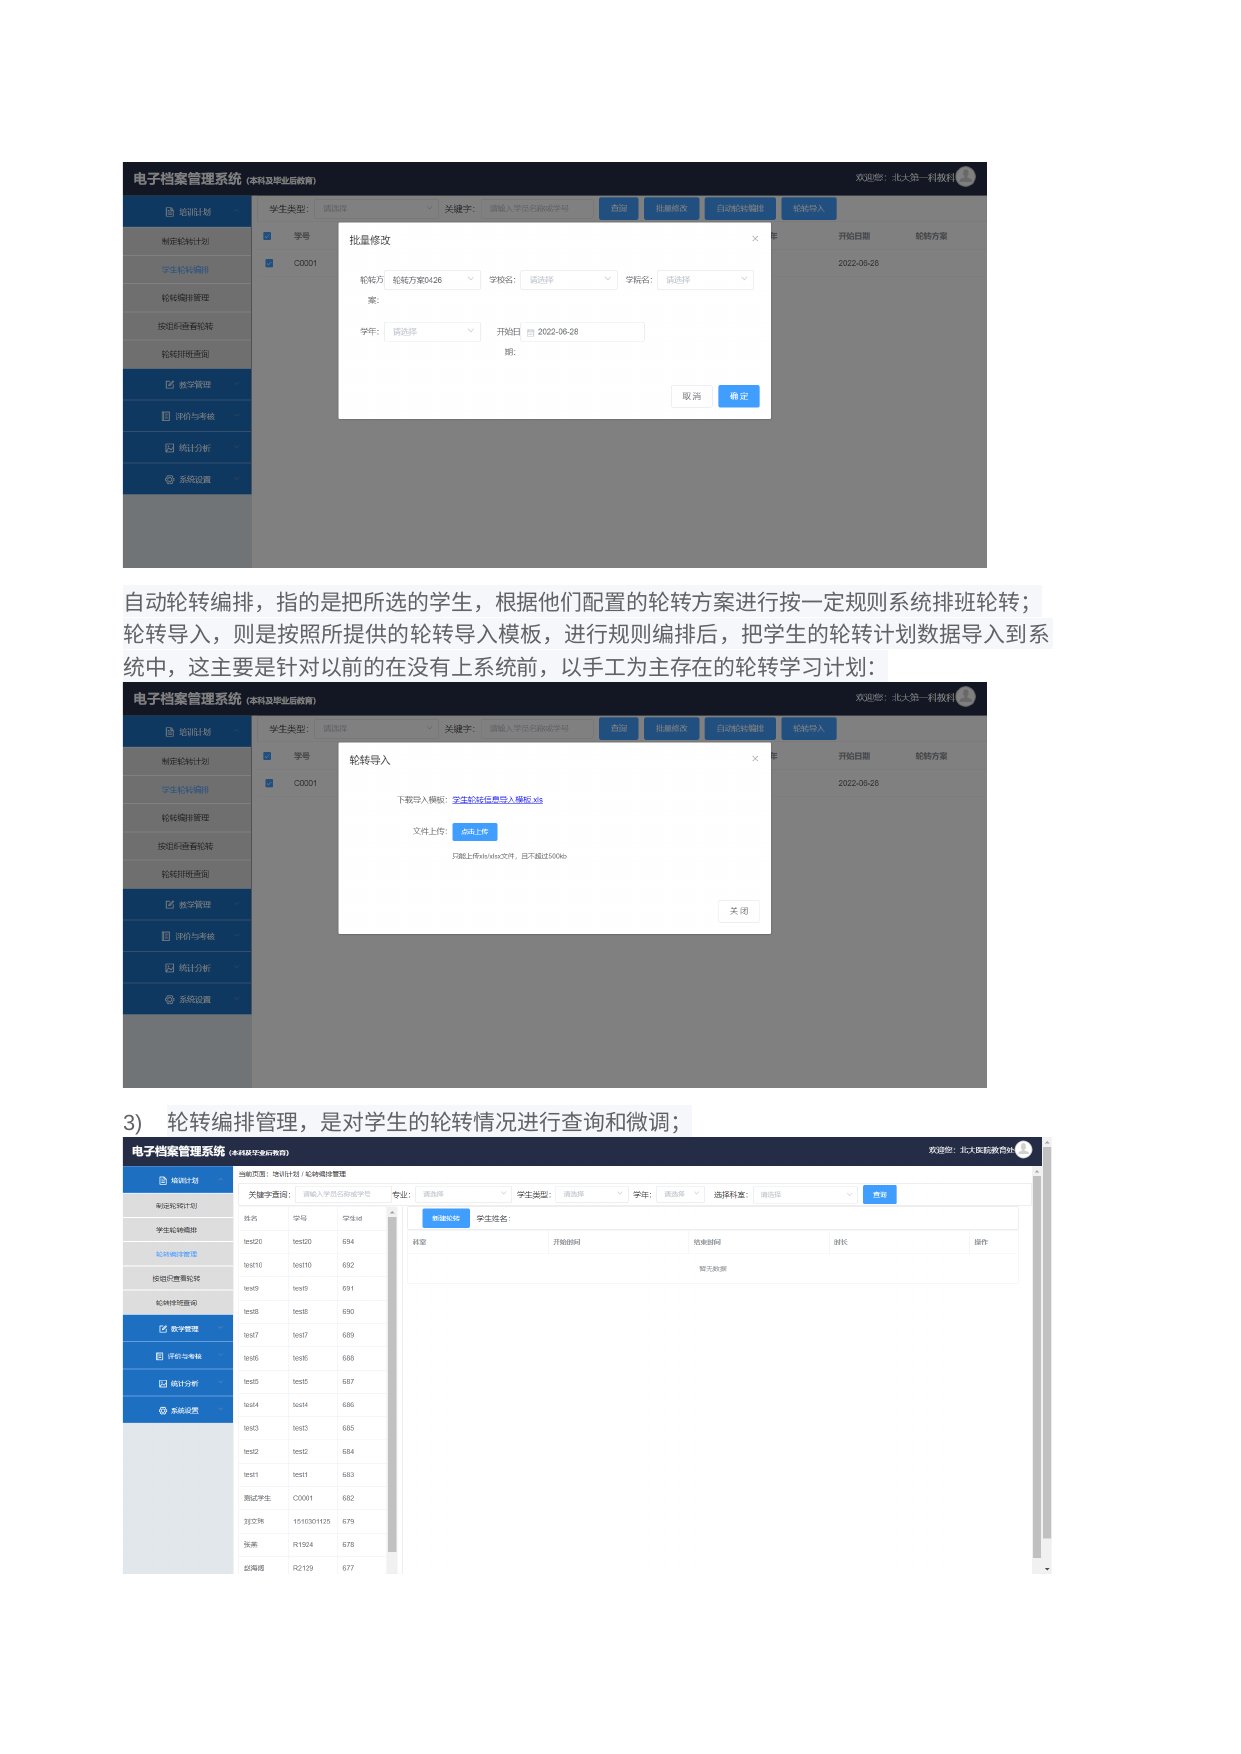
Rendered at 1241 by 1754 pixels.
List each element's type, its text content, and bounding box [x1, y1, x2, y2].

list 自动轮转编排，指的是把所选的学生，根据他们配置的轮转方案进行按一定规则系统排班轮转； [123, 584, 1053, 617]
picture [122, 1137, 1052, 1574]
picture [122, 682, 987, 1088]
picture [122, 162, 987, 568]
list 轮转导入，则是按照所提供的轮转导入模板，进行规则编排后，把学生的轮转计划数据导入到系统中，这主要是针对以前的在没有上系统前，以手工为主存在的轮转学习计划： [123, 649, 1053, 682]
list 轮转编排管理，是对学生的轮转情况进行查询和微调； [123, 1104, 1053, 1137]
